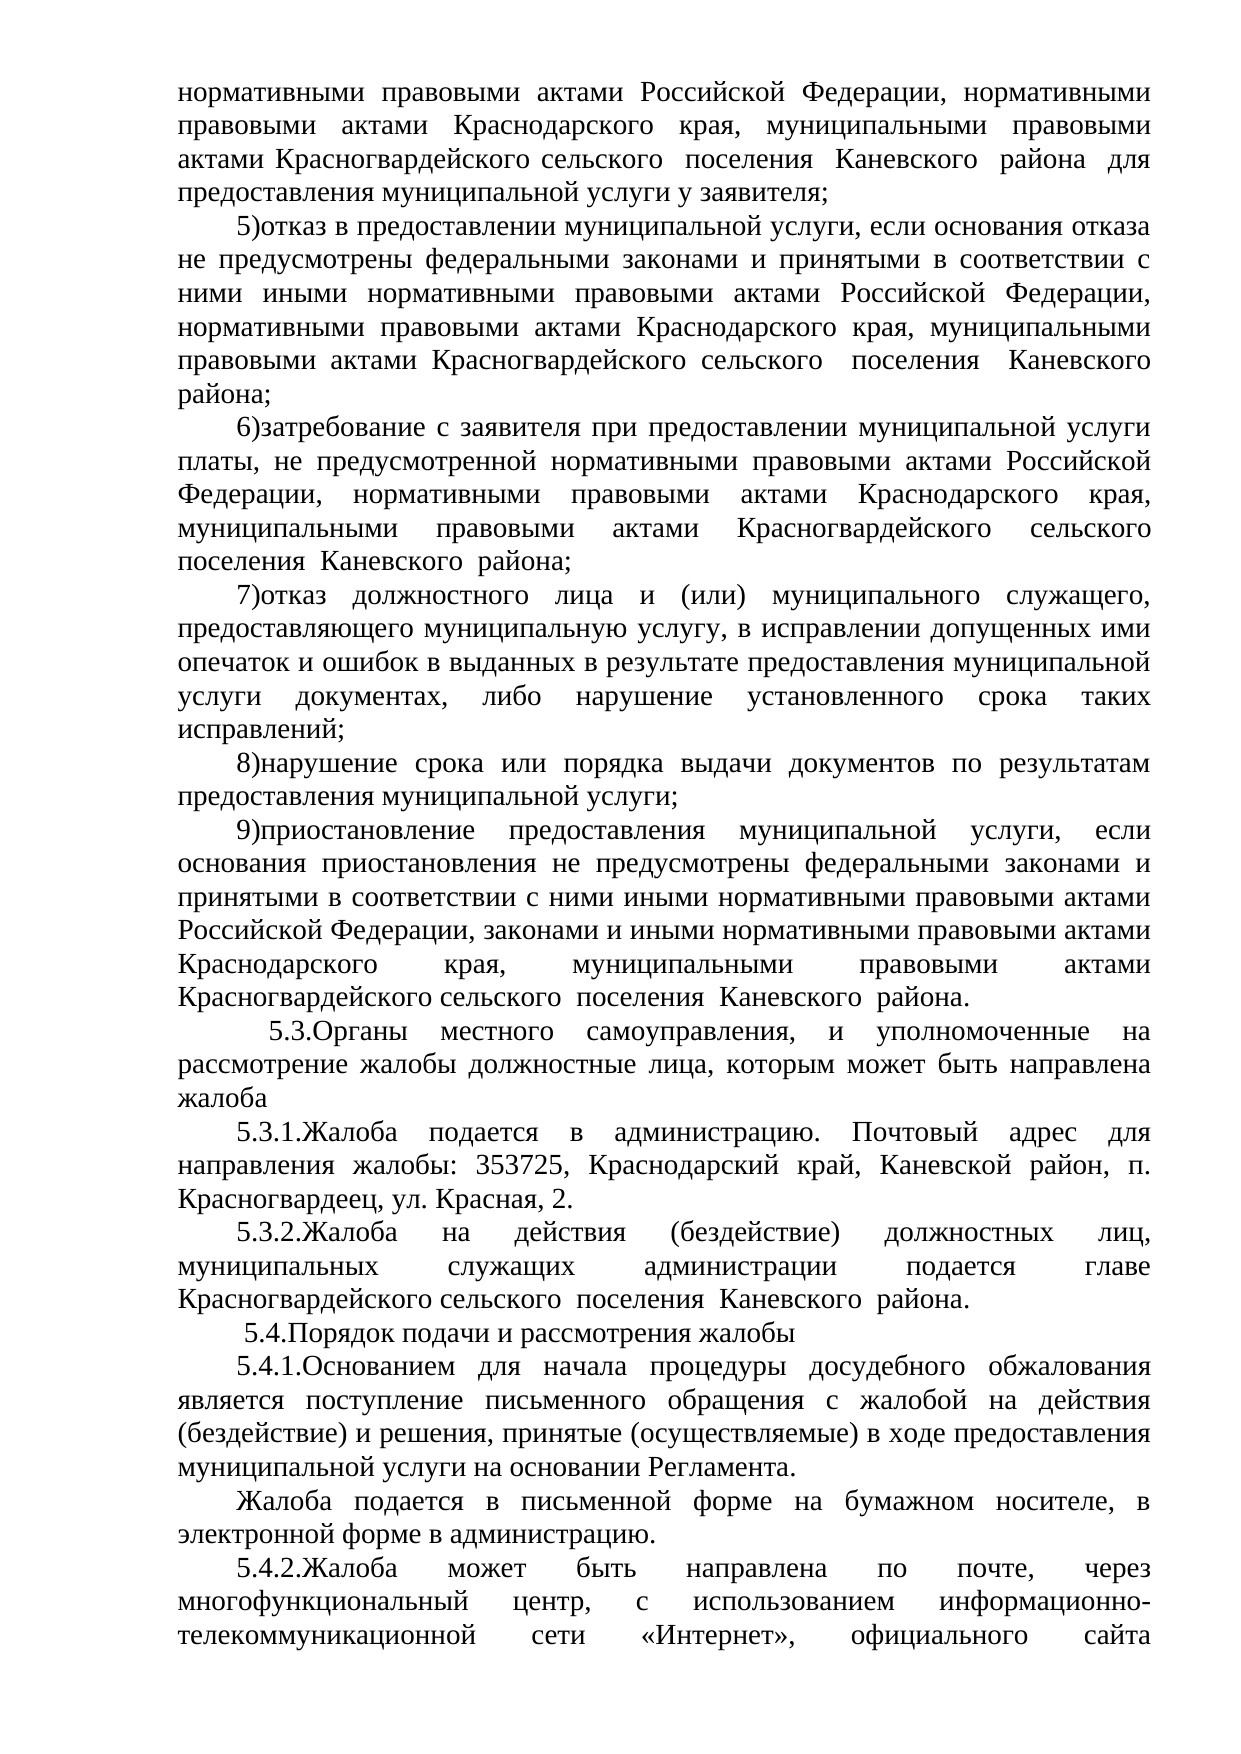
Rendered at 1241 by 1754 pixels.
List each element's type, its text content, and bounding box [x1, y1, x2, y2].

text 5.4.1.Основанием для начала процедуры досудебного обжалования является поступление письменного обращения с жалобой на действия (бездействие) и решения, принятые (осуществляемые) в ходе предоставления муниципальной услуги на основании Регламента. [177, 1348, 1152, 1483]
text 5.3.Органы местного самоуправления, и уполномоченные на рассмотрение жалобы должностные лица, которым может быть направлена жалоба [177, 1013, 1152, 1114]
text 5)отказ в предоставлении муниципальной услуги, если основания отказа не предусмотрены федеральными законами и принятыми в соответствии с ними иными нормативными правовыми актами Российской Федерации, нормативными правовыми актами Краснодарского края, муниципальными правовыми актами Красногвардейского сельского поселения Каневского района; [177, 208, 1152, 409]
text 5.3.2.Жалоба на действия (бездействие) должностных лиц, муниципальных служащих администрации подается главе Красногвардейского сельского поселения Каневского района. [177, 1214, 1152, 1315]
text 9)приостановление предоставления муниципальной услуги, если основания приостановления не предусмотрены федеральными законами и принятыми в соответствии с ними иными нормативными правовыми актами Российской Федерации, законами и иными нормативными правовыми актами Краснодарского края, муниципальными правовыми актами Красногвардейского сельского поселения Каневского района. [177, 812, 1152, 1013]
text Жалоба подается в письменной форме на бумажном носителе, в электронной форме в администрацию. [177, 1483, 1152, 1550]
text 6)затребование с заявителя при предоставлении муниципальной услуги платы, не предусмотренной нормативными правовыми актами Российской Федерации, нормативными правовыми актами Краснодарского края, муниципальными правовыми актами Красногвардейского сельского поселения Каневского района; [177, 409, 1152, 577]
text 5.3.1.Жалоба подается в администрацию. Почтовый адрес для направления жалобы: 353725, Краснодарский край, Каневской район, п. Красногвардеец, ул. Красная, 2. [177, 1114, 1152, 1214]
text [177, 1550, 1152, 1650]
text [177, 74, 1152, 208]
text 5.4.Порядок подачи и рассмотрения жалобы [177, 1315, 1152, 1348]
text 8)нарушение срока или порядка выдачи документов по результатам предоставления муниципальной услуги; [177, 745, 1152, 812]
text 7)отказ должностного лица и (или) муниципального служащего, предоставляющего муниципальную услугу, в исправлении допущенных ими опечаток и ошибок в выданных в результате предоставления муниципальной услуги документах, либо нарушение установленного срока таких исправлений; [177, 577, 1152, 745]
